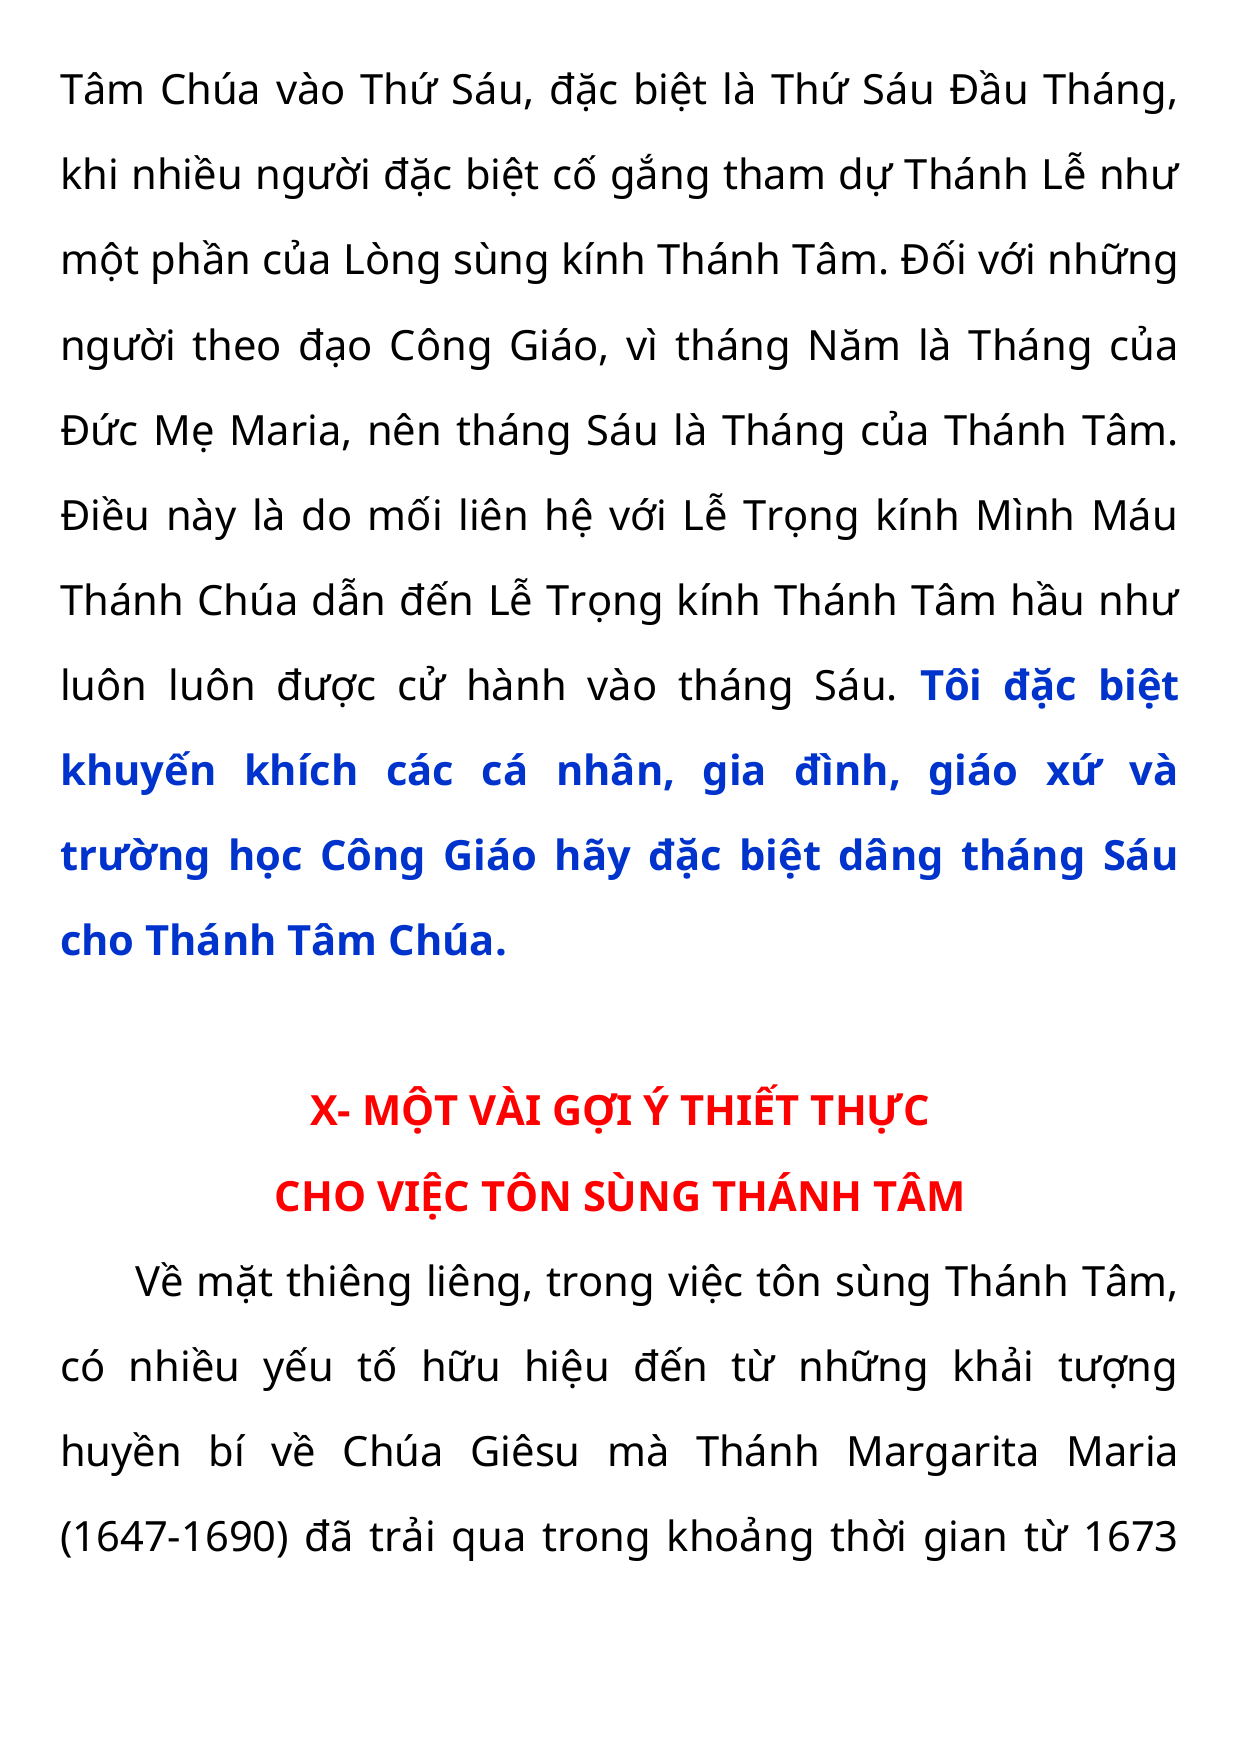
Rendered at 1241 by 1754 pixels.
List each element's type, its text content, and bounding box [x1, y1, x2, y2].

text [60, 60, 1180, 968]
text X- MỘT VÀI GỢI Ý THIẾT THỰC [60, 1081, 1180, 1138]
text CHO VIỆC TÔN SÙNG THÁNH TÂM [60, 1166, 1180, 1223]
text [60, 1251, 1180, 1563]
